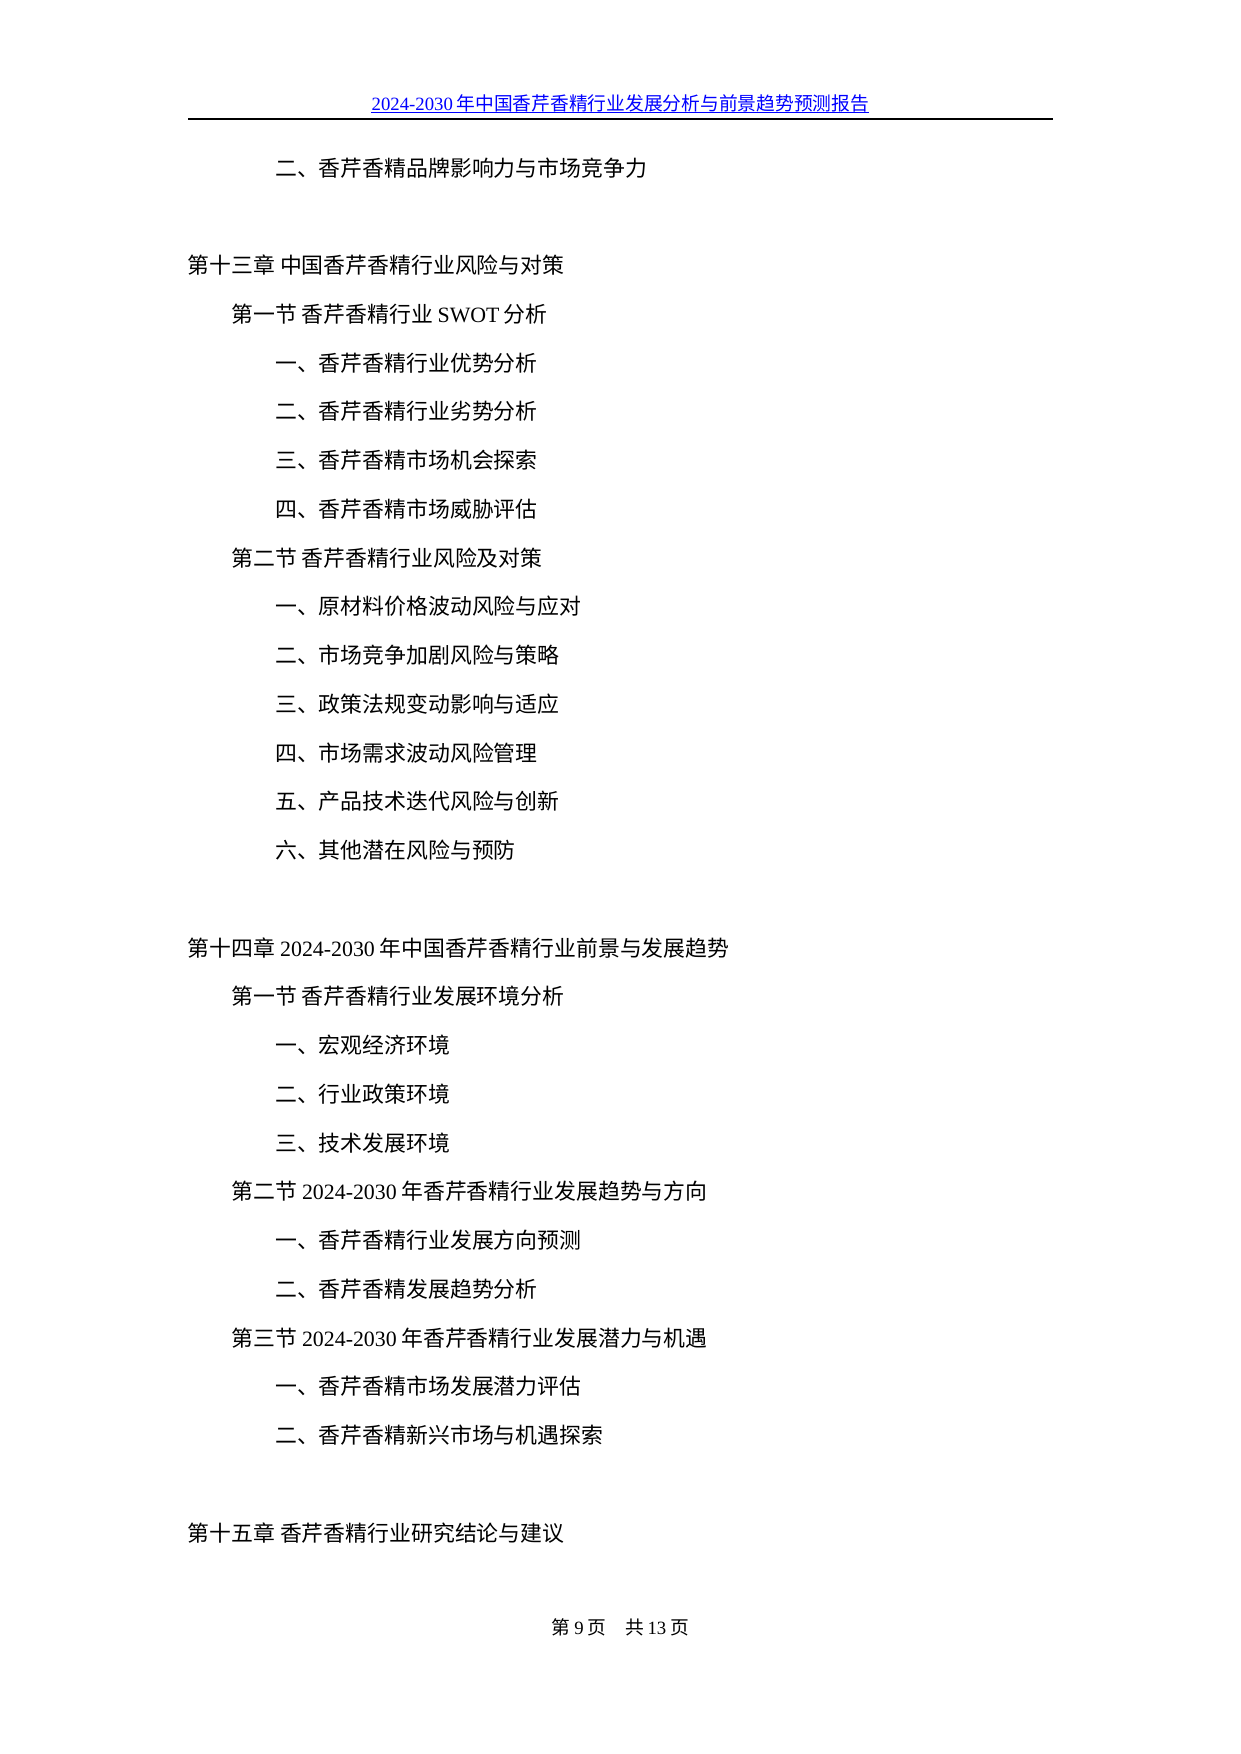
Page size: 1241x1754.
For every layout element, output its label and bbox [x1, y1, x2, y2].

text [187, 150, 1053, 1548]
